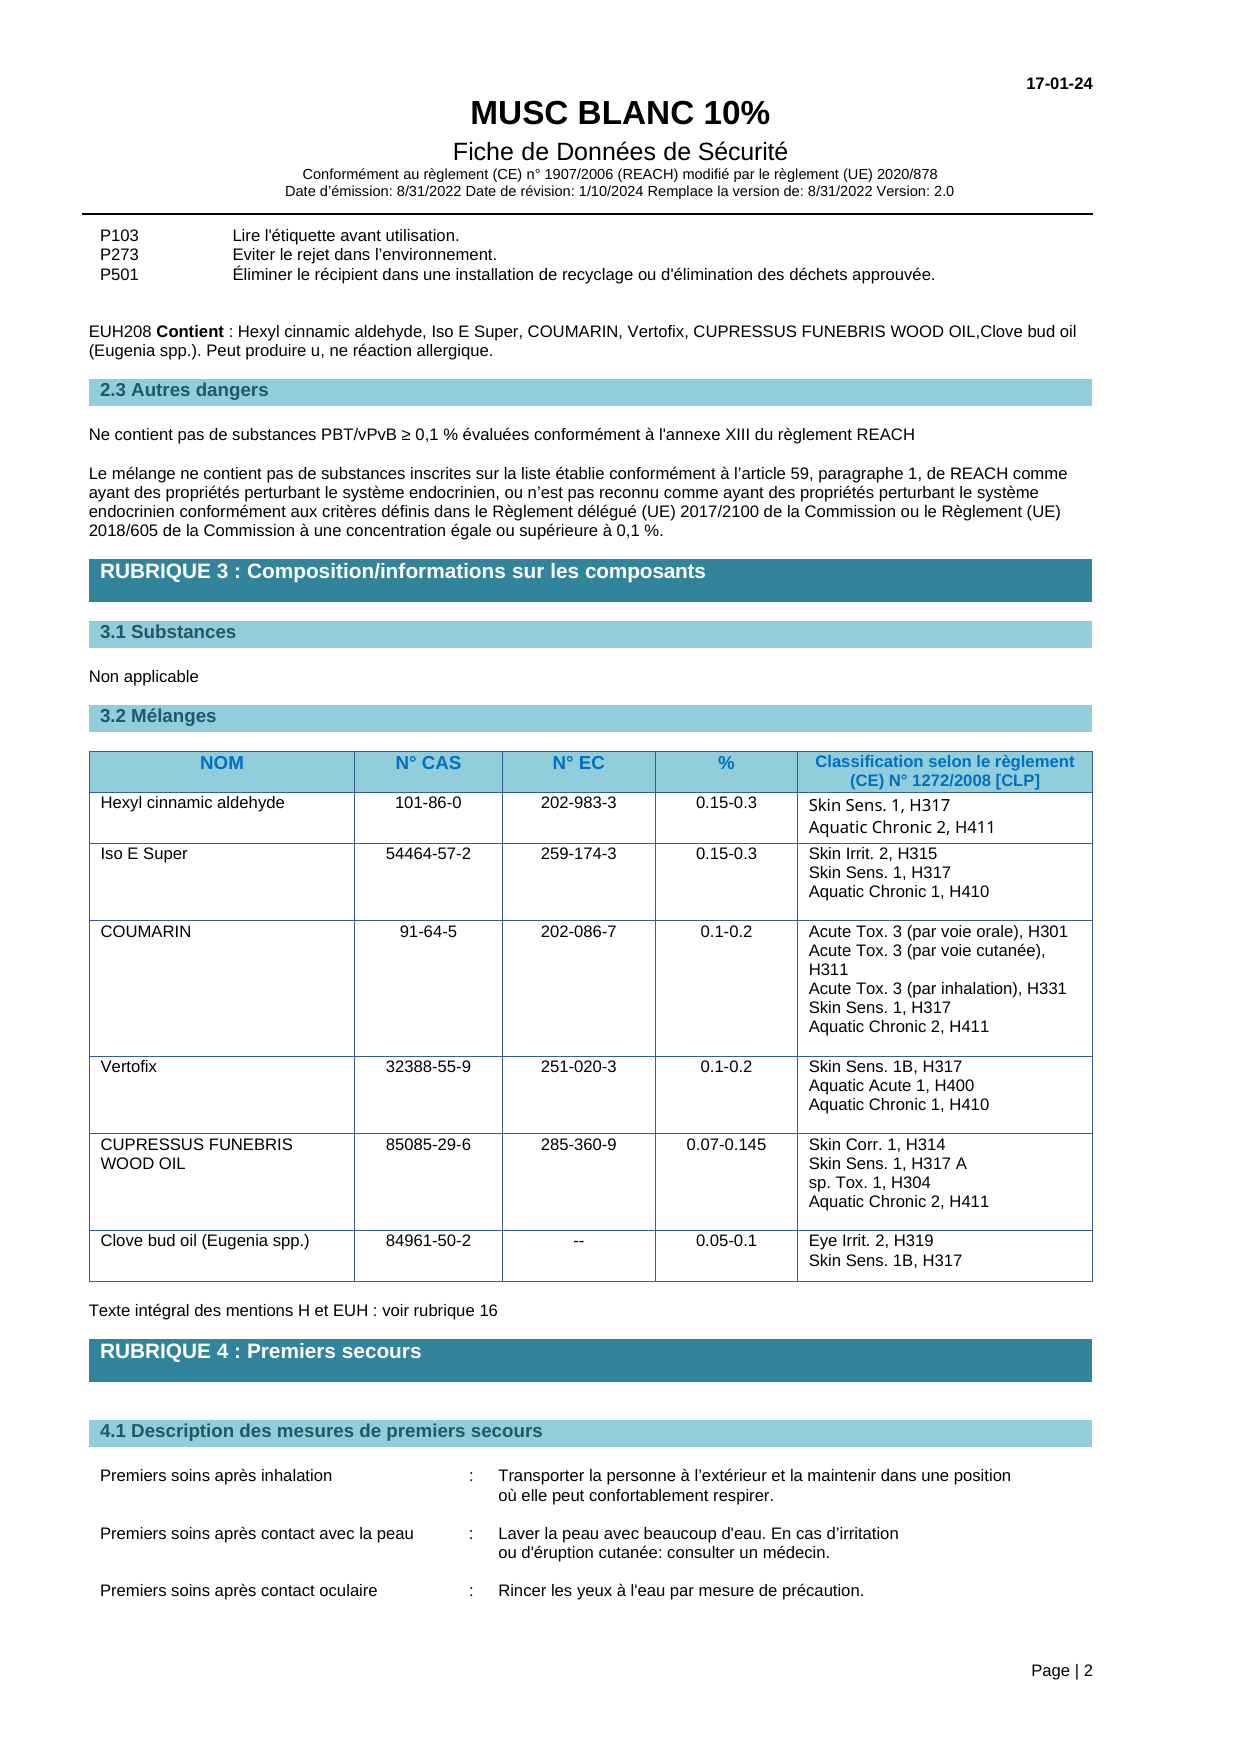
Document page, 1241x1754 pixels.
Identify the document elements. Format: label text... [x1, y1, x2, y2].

table_cell Skin Sens. 1B, H317 Aquatic Acute 1, H400 Aquatic Chronic 1, H410 [798, 1057, 1092, 1133]
table_cell 91-64-5 [355, 921, 502, 1056]
table_header Classification selon le règlement (CE) N° 1272/2008 [CLP] [798, 752, 1092, 792]
table_cell 285-360-9 [503, 1134, 655, 1230]
table_cell COUMARIN [90, 921, 354, 1056]
table_header N° CAS [355, 752, 502, 792]
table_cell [487, 1581, 1032, 1600]
table_cell Skin Irrit. 2, H315 Skin Sens. 1, H317 Aquatic Chronic 1, H410 [798, 844, 1092, 920]
table_cell 84961-50-2 [355, 1231, 502, 1281]
table_cell Iso E Super [90, 844, 354, 920]
table_cell 0.1-0.2 [656, 921, 797, 1056]
table_cell 251-020-3 [503, 1057, 655, 1133]
table_cell Skin Corr. 1, H314 Skin Sens. 1, H317 A sp. Tox. 1, H304 Aquatic Chronic 2, H411 [798, 1134, 1092, 1230]
text Texte intégral des mentions H et EUH : voir rubrique 16 [88, 1301, 1093, 1320]
table_cell 32388-55-9 [355, 1057, 502, 1133]
table_cell CUPRESSUS FUNEBRIS WOOD OIL [90, 1134, 354, 1230]
table_cell 0.05-0.1 [656, 1231, 797, 1281]
table_cell Laver la peau avec beaucoup d'eau. En cas d’irritation ou d'éruption cutanée: consulter un médecin. [487, 1524, 1032, 1581]
table_cell 0.07-0.145 [656, 1134, 797, 1230]
table_header N° EC [503, 752, 655, 792]
table_cell Eviter le rejet dans l’environnement. [221, 245, 1032, 264]
table_cell 202-086-7 [503, 921, 655, 1056]
table_header RUBRIQUE 3 : Composition/informations sur les composants [89, 559, 1092, 602]
table_cell Lire l'étiquette avant utilisation. [221, 226, 1032, 245]
table_cell Acute Tox. 3 (par voie orale), H301 Acute Tox. 3 (par voie cutanée), H311 Acute Tox. 3 (par inhalation), H331 Skin Sens. 1, H317 Aquatic Chronic 2, H411 [798, 921, 1092, 1056]
table_cell Vertofix [90, 1057, 354, 1133]
table_cell 54464-57-2 [355, 844, 502, 920]
table_cell 0.15-0.3 [656, 844, 797, 920]
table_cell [89, 1581, 487, 1600]
table_header 2.3 Autres dangers [89, 379, 1092, 406]
table_cell -- [503, 1231, 655, 1281]
table_cell P501 [89, 264, 221, 283]
table_cell 85085-29-6 [355, 1134, 502, 1230]
table_header % [656, 752, 797, 792]
text EUH208 Contient : Hexyl cinnamic aldehyde, Iso E Super, COUMARIN, Vertofix, CUPRESSUS FUNEBRIS WOOD OIL,Clove bud oil (Eugenia spp.). Peut produire u, ne réaction allergique. [88, 322, 1093, 360]
table_cell 202-983-3 [503, 793, 655, 843]
table_cell 101-86-0 [355, 793, 502, 843]
table_header 3.2 Mélanges [89, 705, 1092, 732]
table_cell 0.1-0.2 [656, 1057, 797, 1133]
table_header 3.1 Substances [89, 621, 1092, 648]
text Le mélange ne contient pas de substances inscrites sur la liste établie conformément à l’article 59, paragraphe 1, de REACH comme ayant des propriétés perturbant le système endocrinien, ou n’est pas reconnu comme ayant des propriétés perturbant le système endocrinien conformément aux critères définis dans le Règlement délégué (UE) 2017/2100 de la Commission ou le Règlement (UE) 2018/605 de la Commission à une concentration égale ou supérieure à 0,1 %. [88, 463, 1093, 540]
table_cell 0.15-0.3 [656, 793, 797, 843]
table_cell Éliminer le récipient dans une installation de recyclage ou d'élimination des déchets approuvée. [221, 264, 1032, 283]
text Non applicable [88, 667, 1093, 686]
text Ne contient pas de substances PBT/vPvB ≥ 0,1 % évaluées conformément à l'annexe XIII du règlement REACH [88, 425, 1093, 444]
table_cell P273 [89, 245, 221, 264]
table_header RUBRIQUE 4 : Premiers secours [89, 1339, 1092, 1382]
table_cell P103 [89, 226, 221, 245]
table_cell Skin Sens. 1, H317 Aquatic Chronic 2, H411 [798, 793, 1092, 843]
table_cell 259-174-3 [503, 844, 655, 920]
table_header 4.1 Description des mesures de premiers secours [89, 1420, 1092, 1447]
table_header NOM [90, 752, 354, 792]
table_header Transporter la personne à l’extérieur et la maintenir dans une position où elle peut confortablement respirer. [487, 1466, 1032, 1524]
table_cell Clove bud oil (Eugenia spp.) [90, 1231, 354, 1281]
table_cell Eye Irrit. 2, H319 Skin Sens. 1B, H317 [798, 1231, 1092, 1281]
table_cell Hexyl cinnamic aldehyde [90, 793, 354, 843]
table_cell Premiers soins après contact avec la peau : [89, 1524, 487, 1581]
table_header Premiers soins après inhalation : [89, 1466, 487, 1524]
